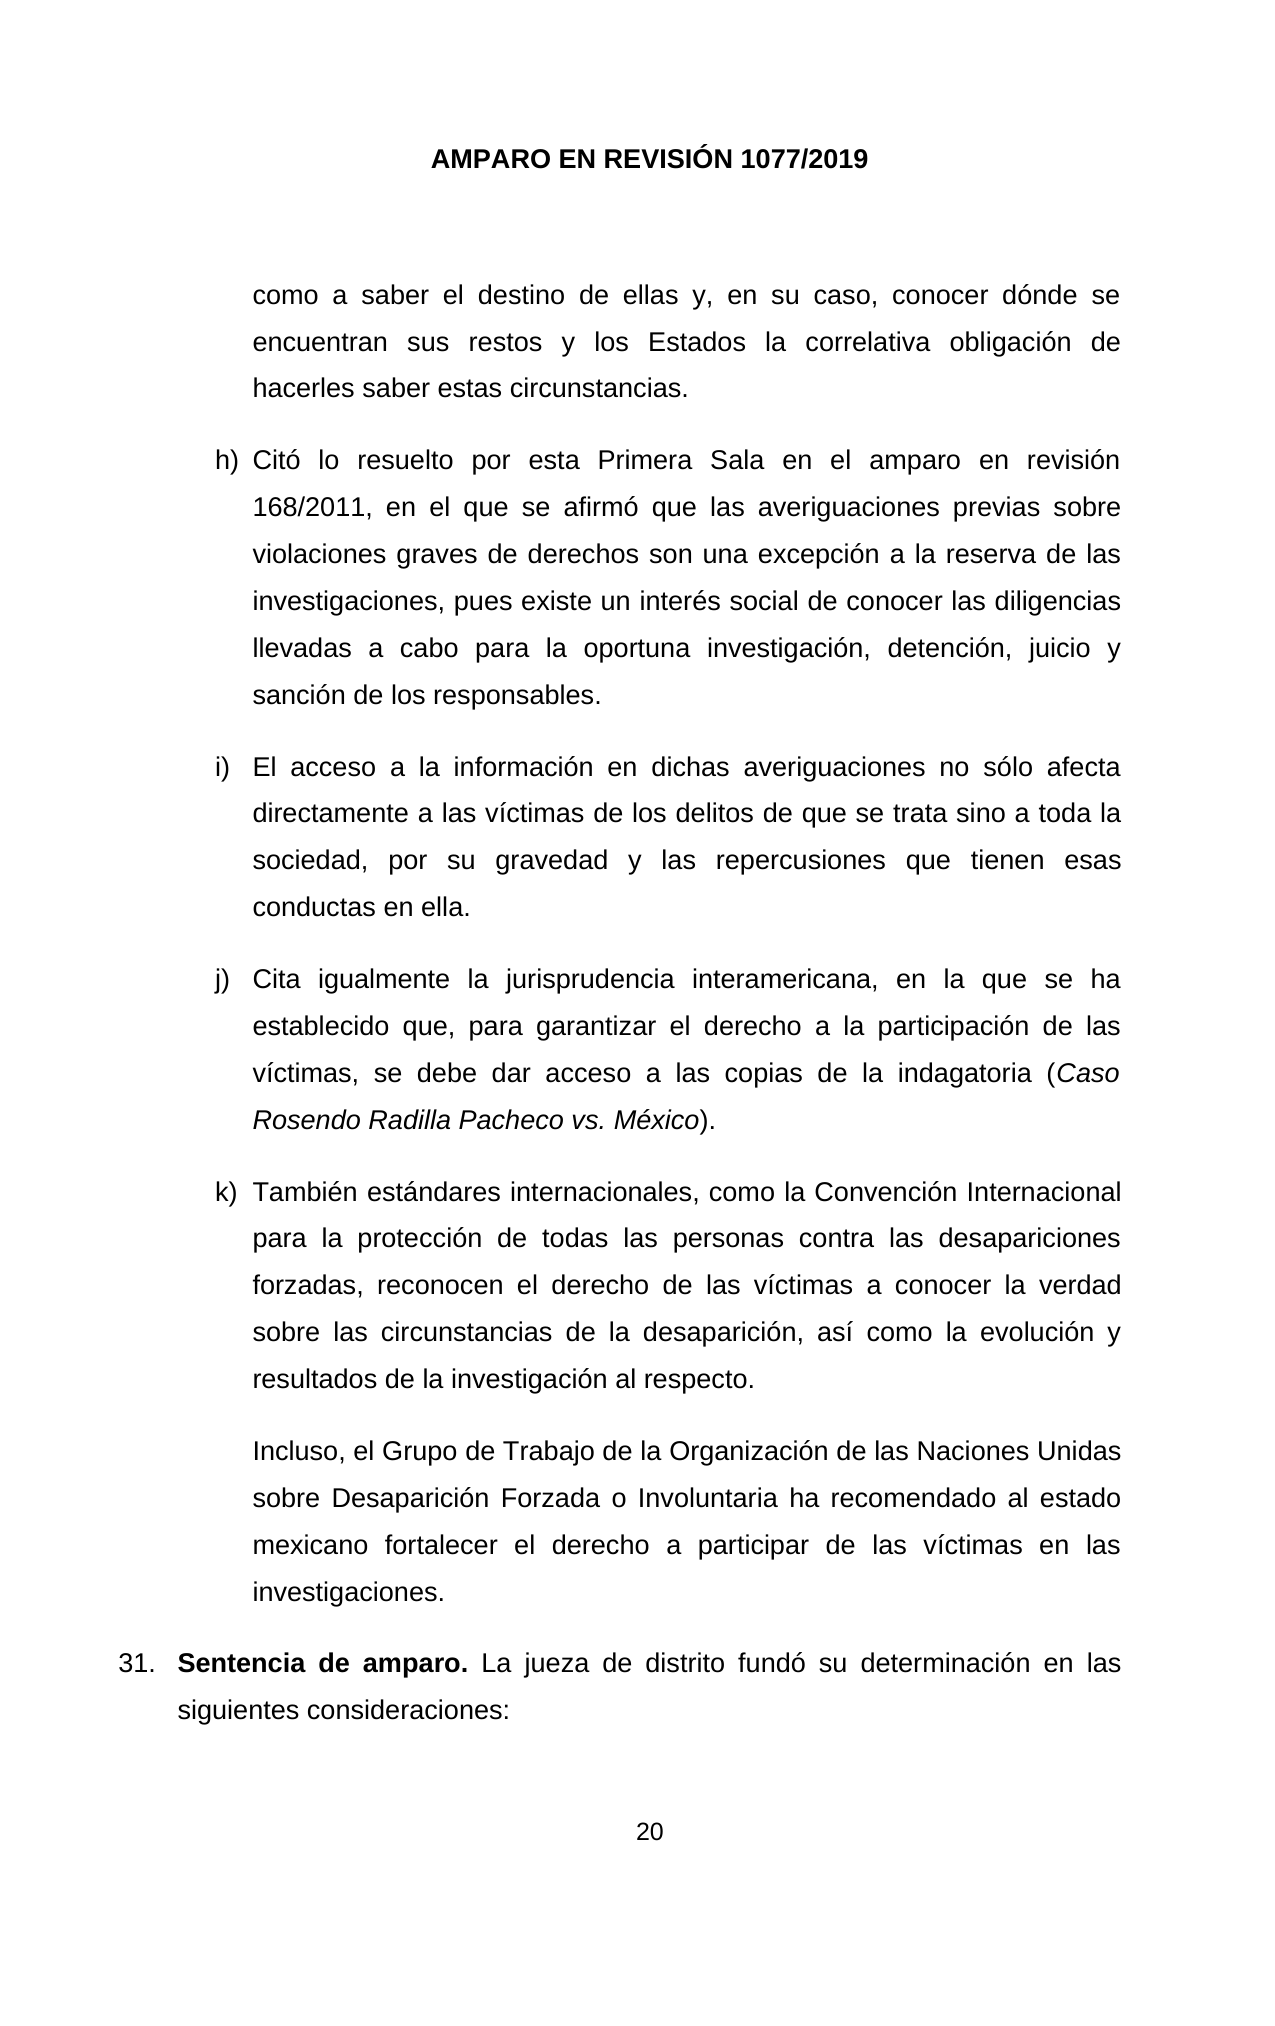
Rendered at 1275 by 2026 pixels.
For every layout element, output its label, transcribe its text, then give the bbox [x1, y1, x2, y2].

list También estándares internacionales, como la Convención Internacional para la protección de todas las personas contra las desapariciones forzadas, reconocen el derecho de las víctimas a conocer la verdad sobre las circunstancias de la desaparición, así como la evolución y resultados de la investigación al respecto. [215, 1176, 1122, 1394]
list Citó lo resuelto por esta Primera Sala en el amparo en revisión 168/2011, en el que se afirmó que las averiguaciones previas sobre violaciones graves de derechos son una excepción a la reserva de las investigaciones, pues existe un interés social de conocer las diligencias llevadas a cabo para la oportuna investigación, detención, juicio y sanción de los responsables. [215, 444, 1122, 710]
list Cita igualmente la jurisprudencia interamericana, en la que se ha establecido que, para garantizar el derecho a la participación de las víctimas, se debe dar acceso a las copias de la indagatoria (Caso Rosendo Radilla Pacheco vs. México). [215, 963, 1122, 1135]
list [215, 279, 1122, 404]
list Sentencia de amparo. La jueza de distrito fundó su determinación en las siguientes consideraciones: [118, 1647, 1122, 1726]
list El acceso a la información en dichas averiguaciones no sólo afecta directamente a las víctimas de los delitos de que se trata sino a toda la sociedad, por su gravedad y las repercusiones que tienen esas conductas en ella. [215, 751, 1122, 922]
text Incluso, el Grupo de Trabajo de la Organización de las Naciones Unidas sobre Desaparición Forzada o Involuntaria ha recomendado al estado mexicano fortalecer el derecho a participar de las víctimas en las investigaciones. [252, 1435, 1122, 1607]
